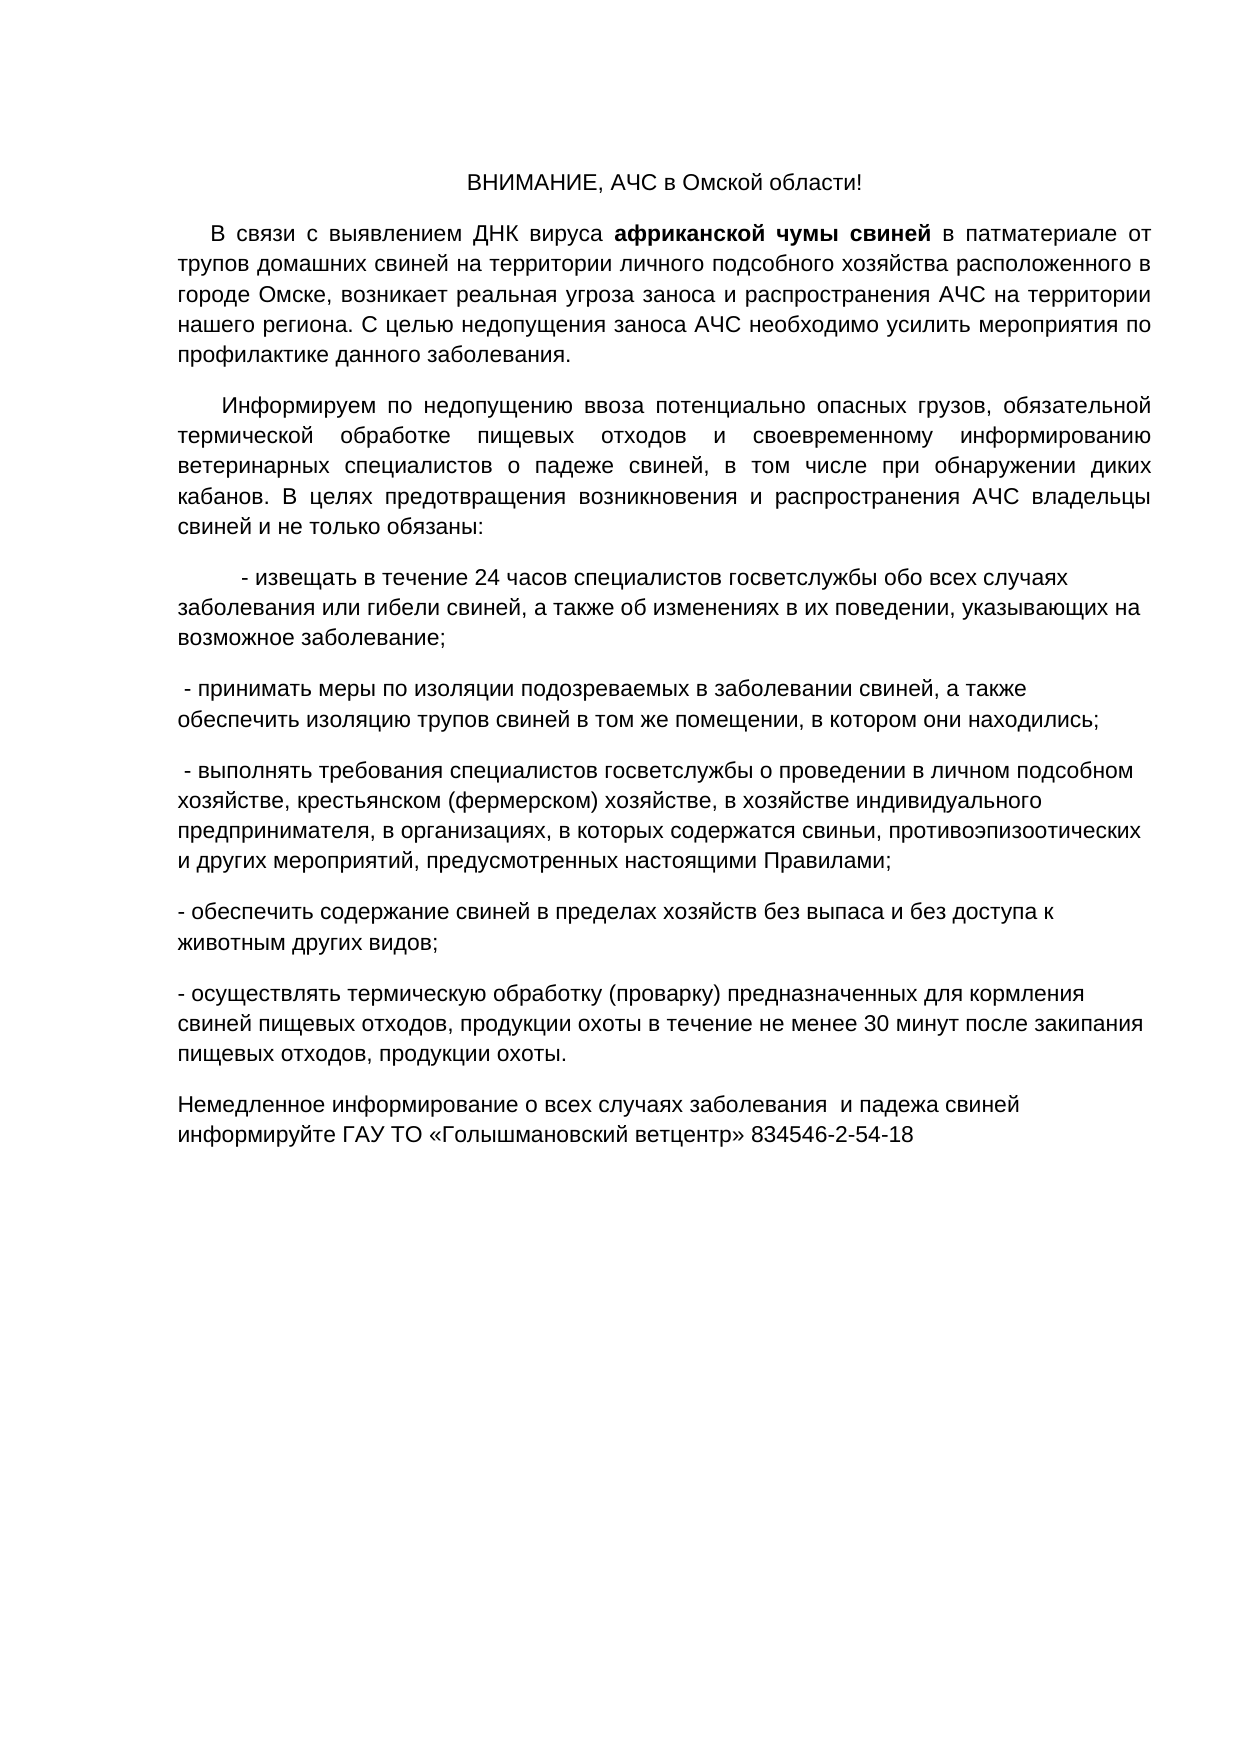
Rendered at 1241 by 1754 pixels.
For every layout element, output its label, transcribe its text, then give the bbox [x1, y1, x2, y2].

text Немедленное информирование о всех случаях заболевания и падежа свиней информируйте ГАУ ТО «Голышмановский ветцентр» 834546-2-54-18 [177, 1091, 1152, 1148]
text - принимать меры по изоляции подозреваемых в заболевании свиней, а также обеспечить изоляцию трупов свиней в том же помещении, в котором они находились; [177, 675, 1152, 732]
text ВНИМАНИЕ, АЧС в Омской области! [177, 169, 1152, 196]
text В связи с выявлением ДНК вируса африканской чумы свиней в патматериале от трупов домашних свиней на территории личного подсобного хозяйства расположенного в городе Омске, возникает реальная угроза заноса и распространения АЧС на территории нашего региона. С целью недопущения заноса АЧС необходимо усилить мероприятия по профилактике данного заболевания. [177, 220, 1152, 367]
text - осуществлять термическую обработку (проварку) предназначенных для кормления свиней пищевых отходов, продукции охоты в течение не менее 30 минут после закипания пищевых отходов, продукции охоты. [177, 979, 1152, 1066]
text - обеспечить содержание свиней в пределах хозяйств без выпаса и без доступа к животным других видов; [177, 898, 1152, 955]
text - извещать в течение 24 часов специалистов госветслужбы обо всех случаях заболевания или гибели свиней, а также об изменениях в их поведении, указывающих на возможное заболевание; [177, 564, 1152, 651]
text Информируем по недопущению ввоза потенциально опасных грузов, обязательной термической обработке пищевых отходов и своевременному информированию ветеринарных специалистов о падеже свиней, в том числе при обнаружении диких кабанов. В целях предотвращения возникновения и распространения АЧС владельцы свиней и не только обязаны: [177, 392, 1152, 539]
text - выполнять требования специалистов госветслужбы о проведении в личном подсобном хозяйстве, крестьянском (фермерском) хозяйстве, в хозяйстве индивидуального предпринимателя, в организациях, в которых содержатся свиньи, противоэпизоотических и других мероприятий, предусмотренных настоящими Правилами; [177, 757, 1152, 874]
